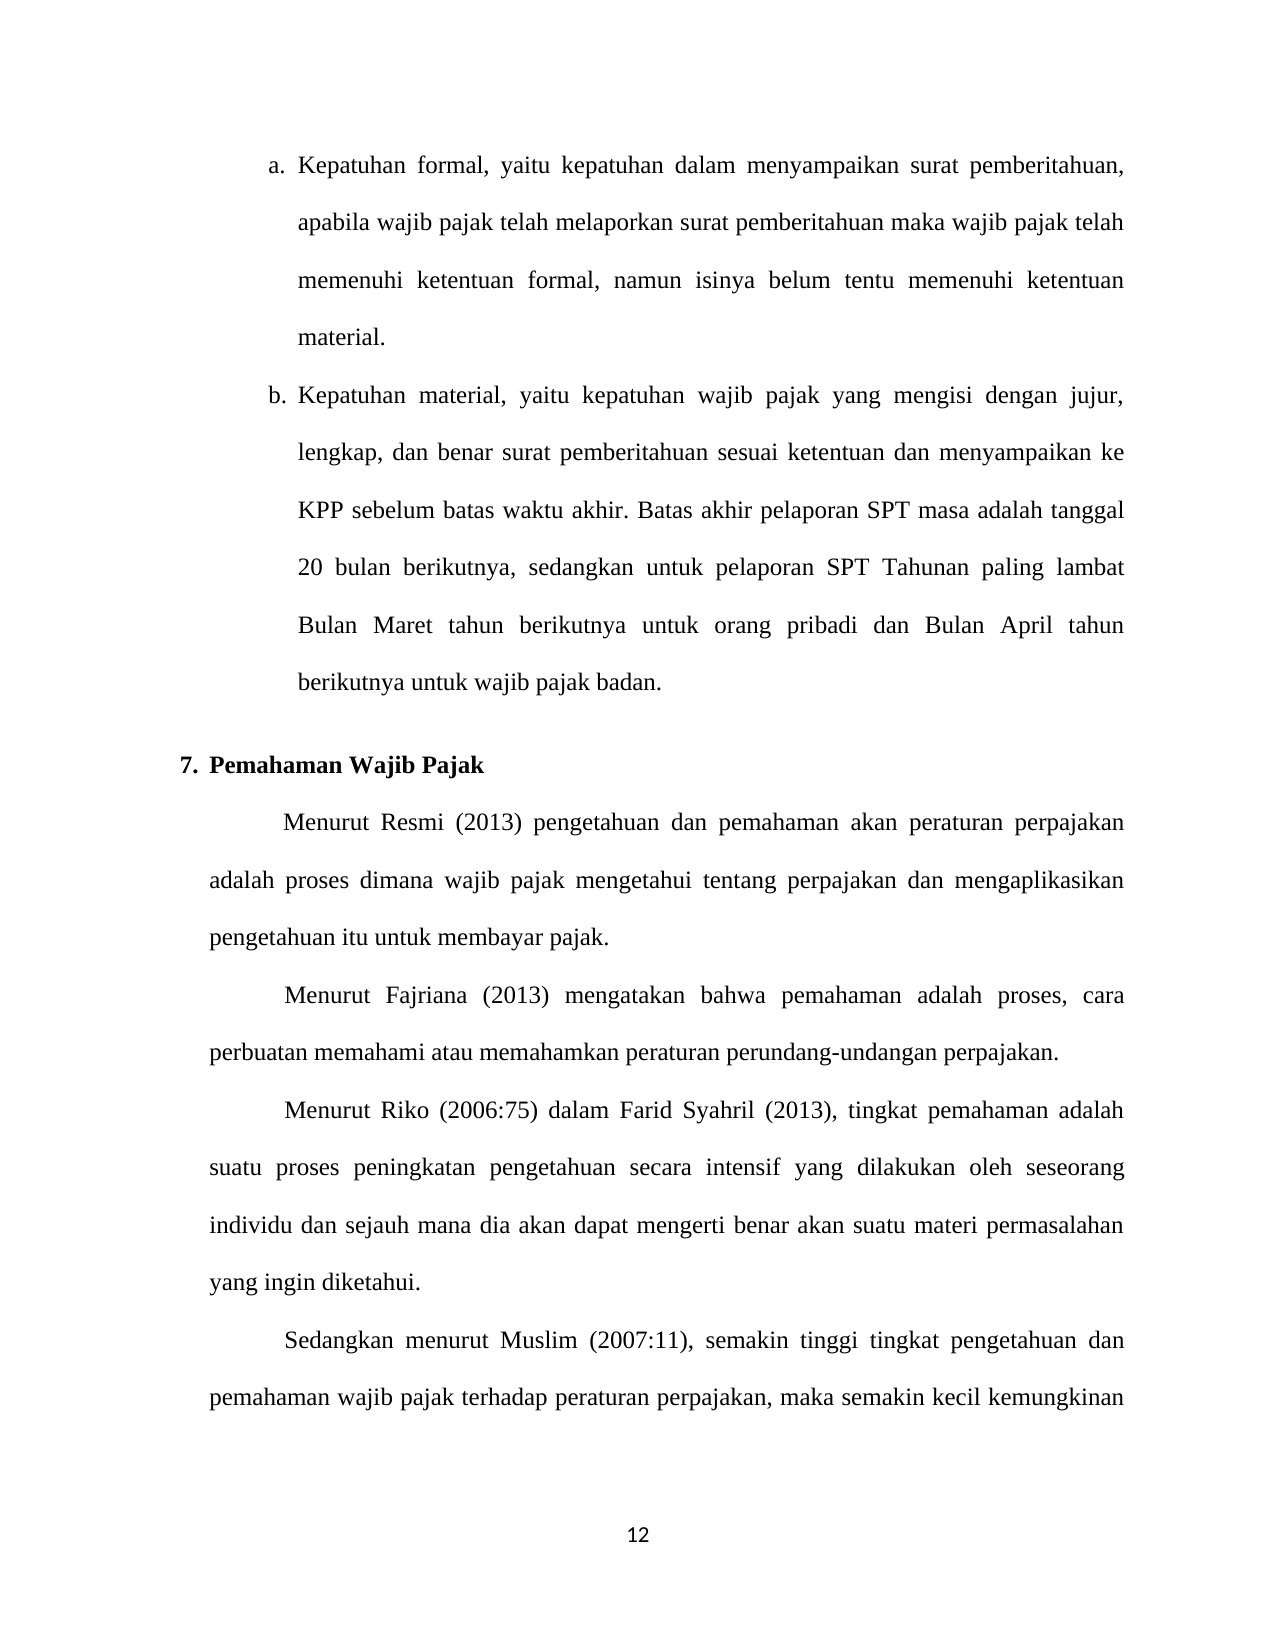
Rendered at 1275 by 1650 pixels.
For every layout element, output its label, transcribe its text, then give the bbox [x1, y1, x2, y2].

text Menurut Riko (2006:75) dalam Farid Syahril (2013), tingkat pemahaman adalah suatu proses peningkatan pengetahuan secara intensif yang dilakukan oleh seseorang individu dan sejauh mana dia akan dapat mengerti benar akan suatu materi permasalahan yang ingin diketahui. [209, 1095, 1125, 1296]
list Kepatuhan formal, yaitu kepatuhan dalam menyampaikan surat pemberitahuan, apabila wajib pajak telah melaporkan surat pemberitahuan maka wajib pajak telah memenuhi ketentuan formal, namun isinya belum tentu memenuhi ketentuan material. [268, 150, 1125, 351]
list Kepatuhan material, yaitu kepatuhan wajib pajak yang mengisi dengan jujur, lengkap, dan benar surat pemberitahuan sesuai ketentuan dan menyampaikan ke KPP sebelum batas waktu akhir. Batas akhir pelaporan SPT masa adalah tanggal 20 bulan berikutnya, sedangkan untuk pelaporan SPT Tahunan paling lambat Bulan Maret tahun berikutnya untuk orang pribadi dan Bulan April tahun berikutnya untuk wajib pajak badan. [268, 380, 1125, 696]
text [209, 1325, 1125, 1411]
text Menurut Fajriana (2013) mengatakan bahwa pemahaman adalah proses, cara perbuatan memahami atau memahamkan peraturan perundang-undangan perpajakan. [209, 980, 1125, 1066]
text Menurut Resmi (2013) pengetahuan dan pemahaman akan peraturan perpajakan adalah proses dimana wajib pajak mengetahui tentang perpajakan dan mengaplikasikan pengetahuan itu untuk membayar pajak. [209, 807, 1125, 951]
list Pemahaman Wajib Pajak [179, 750, 1125, 779]
